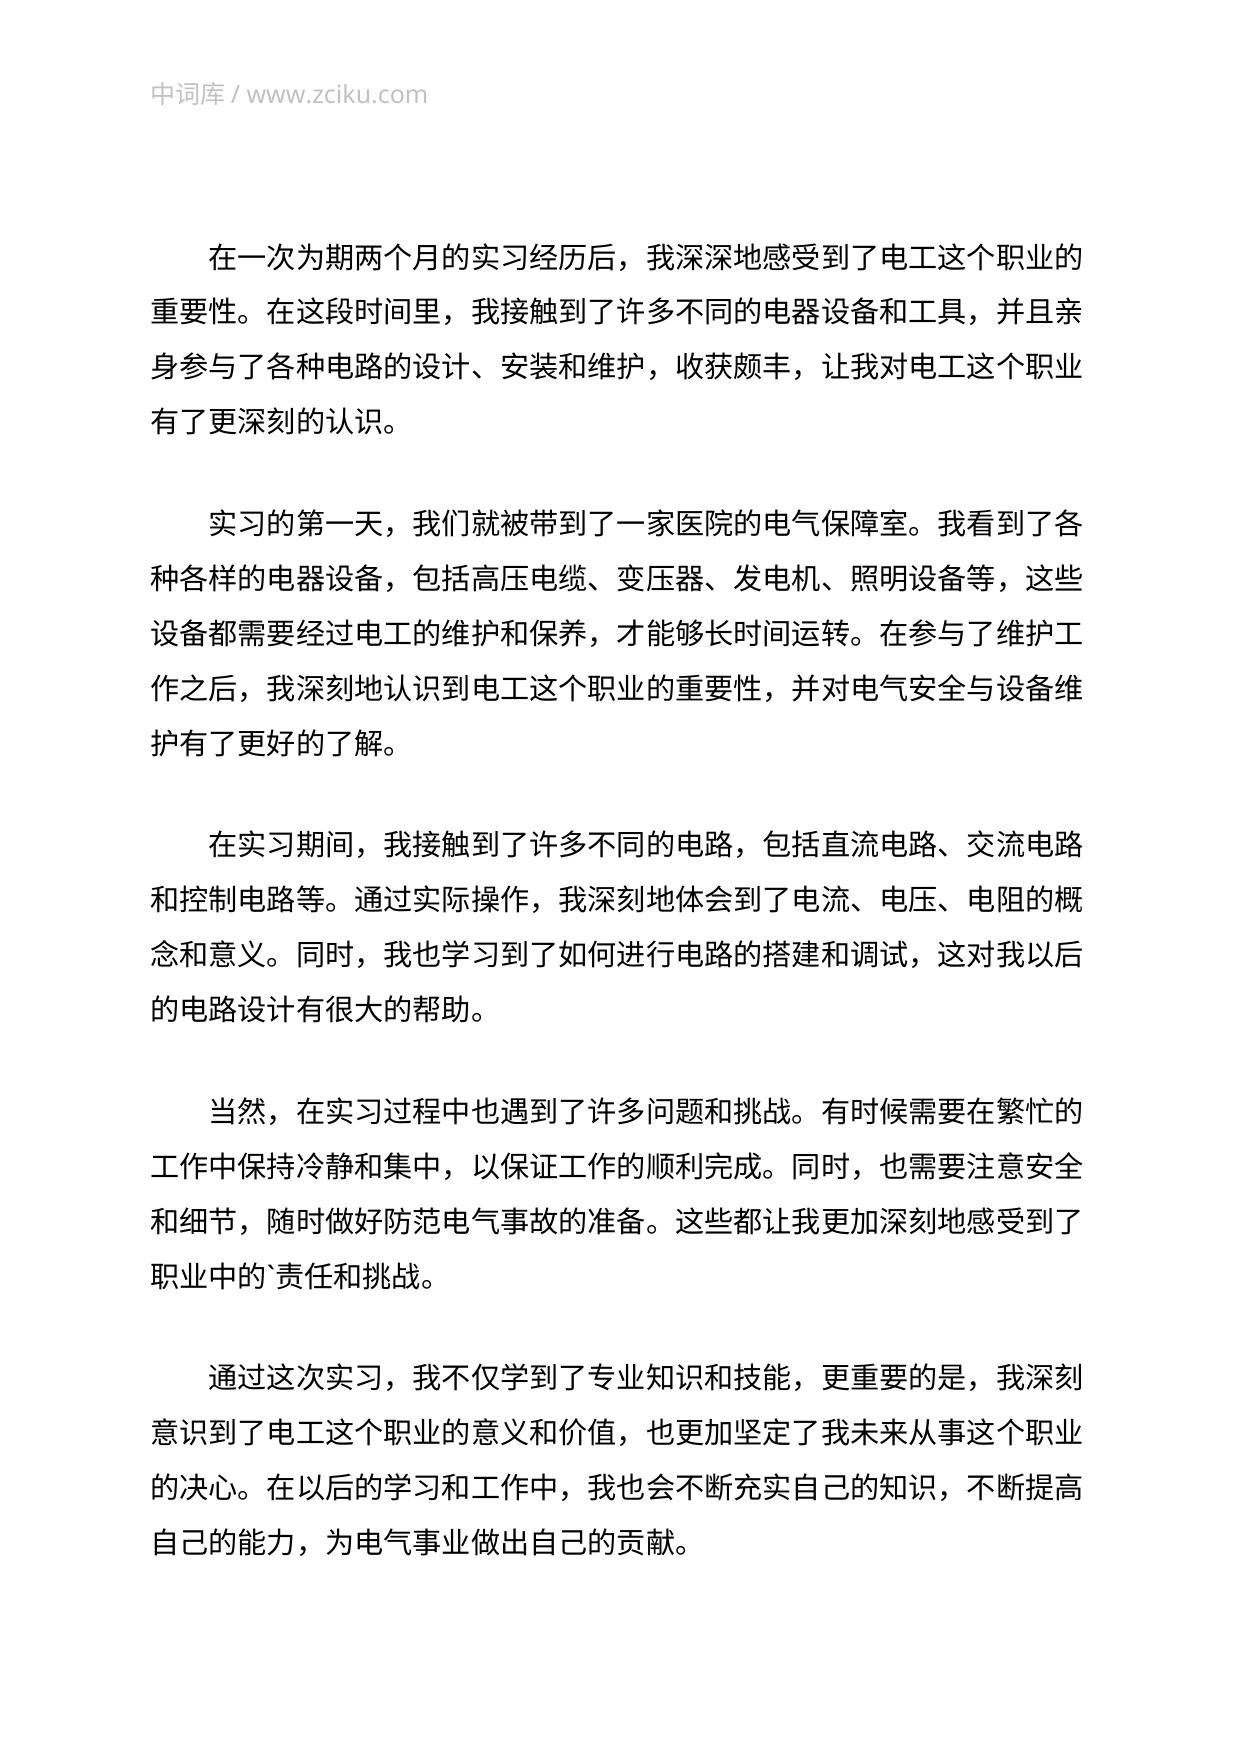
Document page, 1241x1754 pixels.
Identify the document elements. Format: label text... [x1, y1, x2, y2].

text 实习的第一天，我们就被带到了一家医院的电气保障室。我看到了各种各样的电器设备，包括高压电缆、变压器、发电机、照明设备等，这些设备都需要经过电工的维护和保养，才能够长时间运转。在参与了维护工作之后，我深刻地认识到电工这个职业的重要性，并对电气安全与设备维护有了更好的了解。 [150, 501, 1090, 762]
text 通过这次实习，我不仅学到了专业知识和技能，更重要的是，我深刻意识到了电工这个职业的意义和价值，也更加坚定了我未来从事这个职业的决心。在以后的学习和工作中，我也会不断充实自己的知识，不断提高自己的能力，为电气事业做出自己的贡献。 [150, 1355, 1090, 1562]
text 在实习期间，我接触到了许多不同的电路，包括直流电路、交流电路和控制电路等。通过实际操作，我深刻地体会到了电流、电压、电阻的概念和意义。同时，我也学习到了如何进行电路的搭建和调试，这对我以后的电路设计有很大的帮助。 [150, 822, 1090, 1029]
text 当然，在实习过程中也遇到了许多问题和挑战。有时候需要在繁忙的工作中保持冷静和集中，以保证工作的顺利完成。同时，也需要注意安全和细节，随时做好防范电气事故的准备。这些都让我更加深刻地感受到了职业中的`责任和挑战。 [150, 1088, 1090, 1296]
text 在一次为期两个月的实习经历后，我深深地感受到了电工这个职业的重要性。在这段时间里，我接触到了许多不同的电器设备和工具，并且亲身参与了各种电路的设计、安装和维护，收获颇丰，让我对电工这个职业有了更深刻的认识。 [150, 234, 1090, 441]
